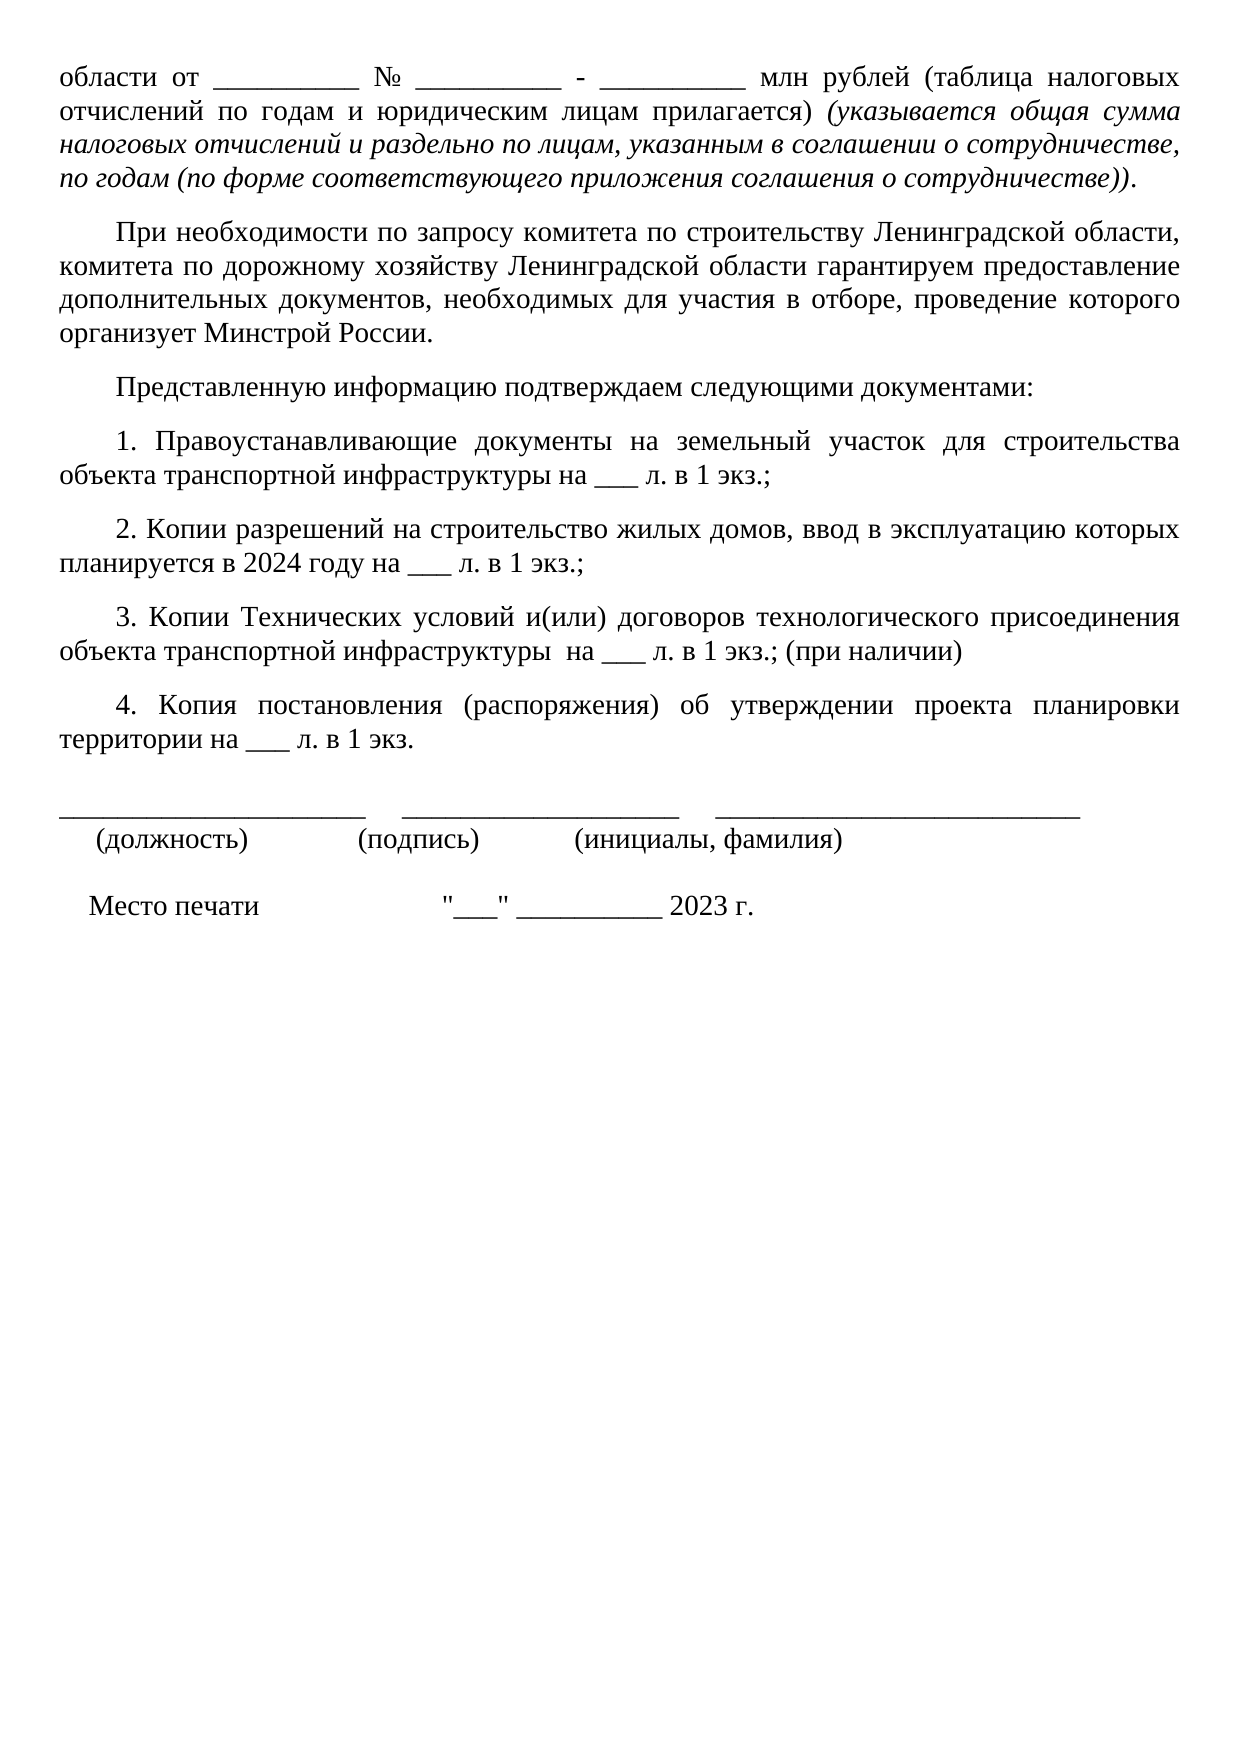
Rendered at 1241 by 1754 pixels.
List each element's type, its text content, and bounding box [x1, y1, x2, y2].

text Место печати "___" __________ 2023 г. [59, 888, 1181, 922]
text 2. Копии разрешений на строительство жилых домов, ввод в эксплуатацию которых планируется в 2024 году на ___ л. в 1 экз.; [59, 511, 1181, 578]
text Представленную информацию подтверждаем следующими документами: [59, 369, 1181, 403]
text _____________________ ___________________ _________________________ [59, 788, 1181, 821]
text (должность) (подпись) (инициалы, фамилия) [59, 821, 1181, 855]
text При необходимости по запросу комитета по строительству Ленинградской области, комитета по дорожному хозяйству Ленинградской области гарантируем предоставление дополнительных документов, необходимых для участия в отборе, проведение которого организует Минстрой России. [59, 214, 1181, 348]
text 3. Копии Технических условий и(или) договоров технологического присоединения объекта транспортной инфраструктуры на ___ л. в 1 экз.; (при наличии) [59, 599, 1181, 666]
text 4. Копия постановления (распоряжения) об утверждении проекта планировки территории на ___ л. в 1 экз. [59, 687, 1181, 754]
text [59, 59, 1181, 193]
text 1. Правоустанавливающие документы на земельный участок для строительства объекта транспортной инфраструктуры на ___ л. в 1 экз.; [59, 423, 1181, 491]
